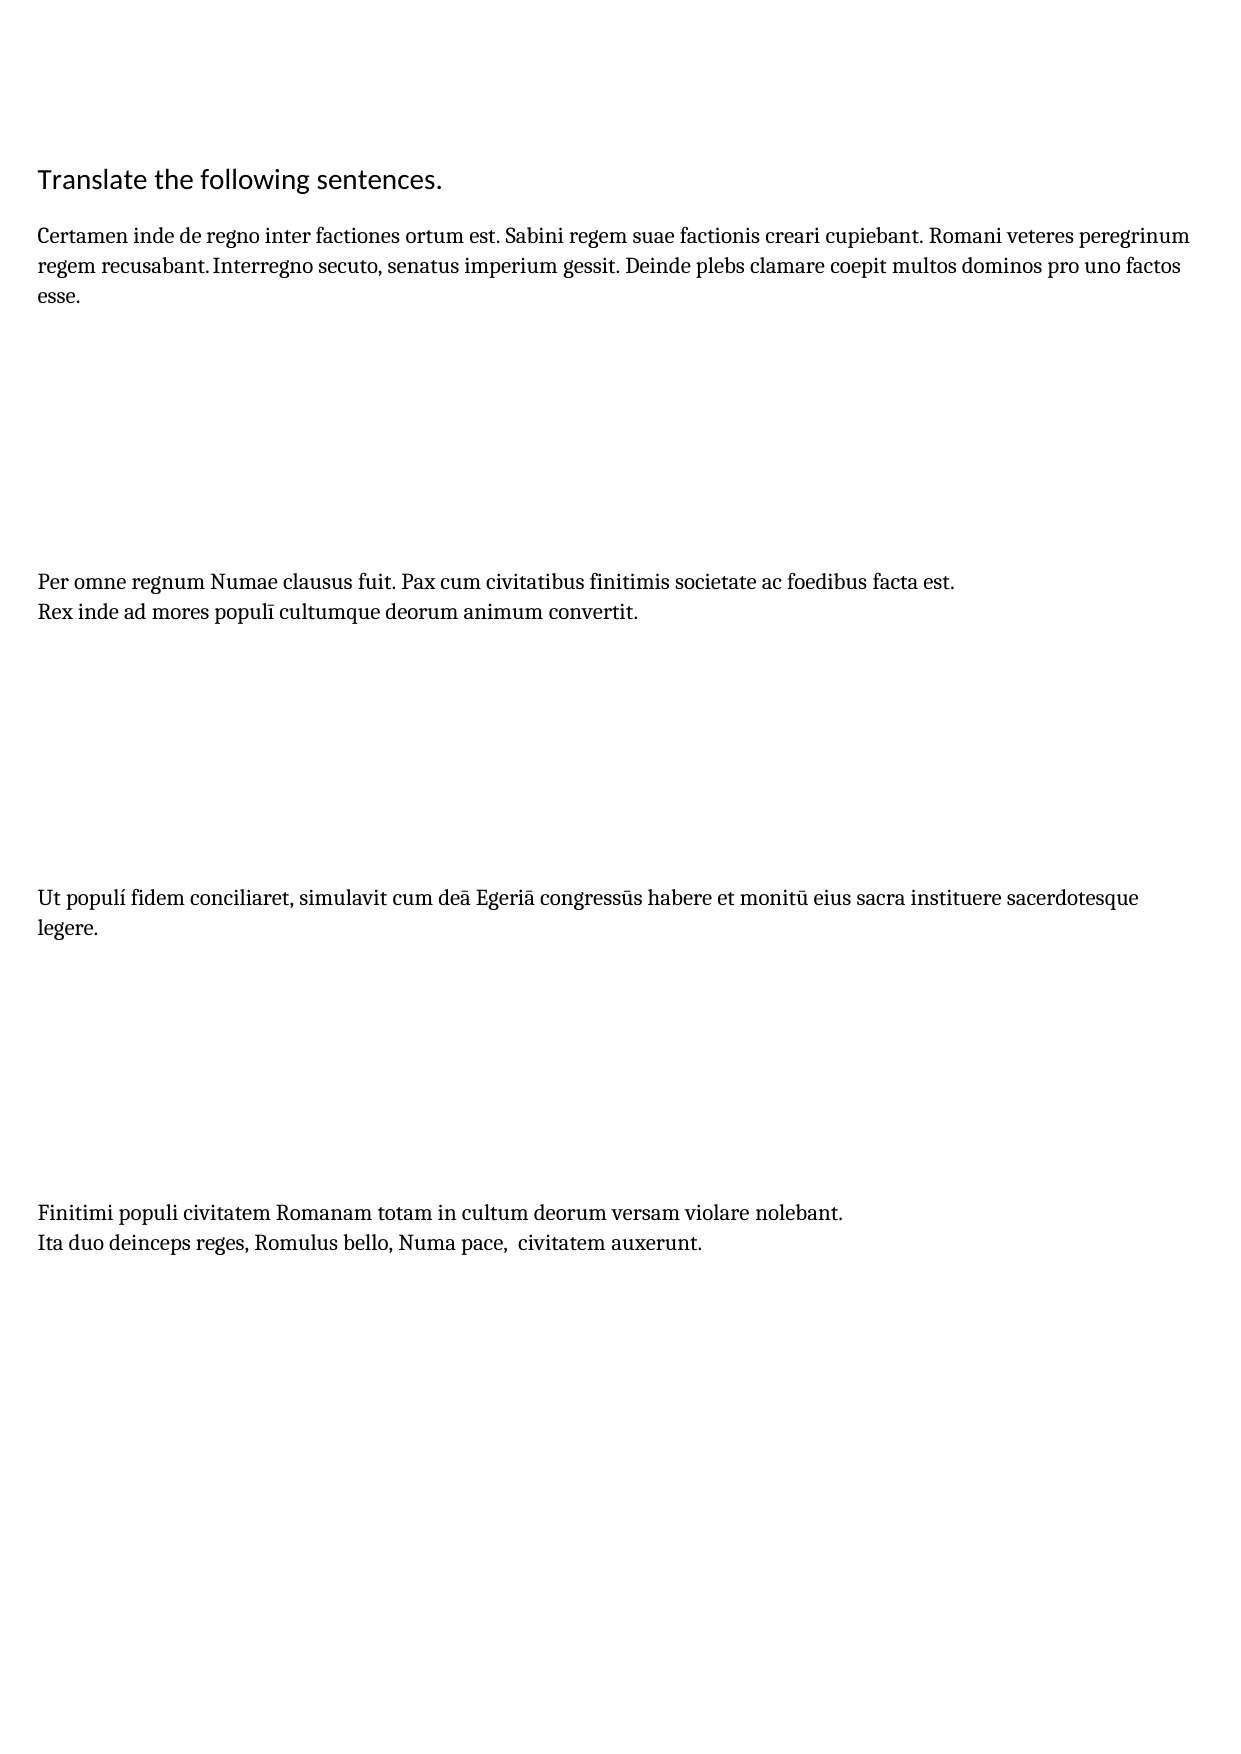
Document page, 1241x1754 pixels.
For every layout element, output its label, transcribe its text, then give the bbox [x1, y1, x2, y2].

text Translate the following sentences. [37, 161, 1203, 197]
text Finitimi populi civitatem Romanam totam in cultum deorum versam violare nolebant. [37, 1200, 1203, 1226]
text Per omne regnum Numae clausus fuit. Pax cum civitatibus finitimis societate ac foedibus facta est. [37, 569, 1203, 595]
text Rex inde ad mores populī cultumque deorum animum convertit. [37, 599, 1203, 625]
text Certamen inde de regno inter factiones ortum est. Sabini regem suae factionis creari cupiebant. Romani veteres peregrinum regem recusabant. Interregno secuto, senatus imperium gessit. Deinde plebs clamare coepit multos dominos pro uno factos esse. [37, 223, 1203, 309]
text Ut populí fidem conciliaret, simulavit cum deā Egeriā congressūs habere et monitū eius sacra instituere sacerdotesque legere. [37, 884, 1203, 941]
text Ita duo deinceps reges, Romulus bello, Numa pace, civitatem auxerunt. [37, 1230, 1203, 1256]
